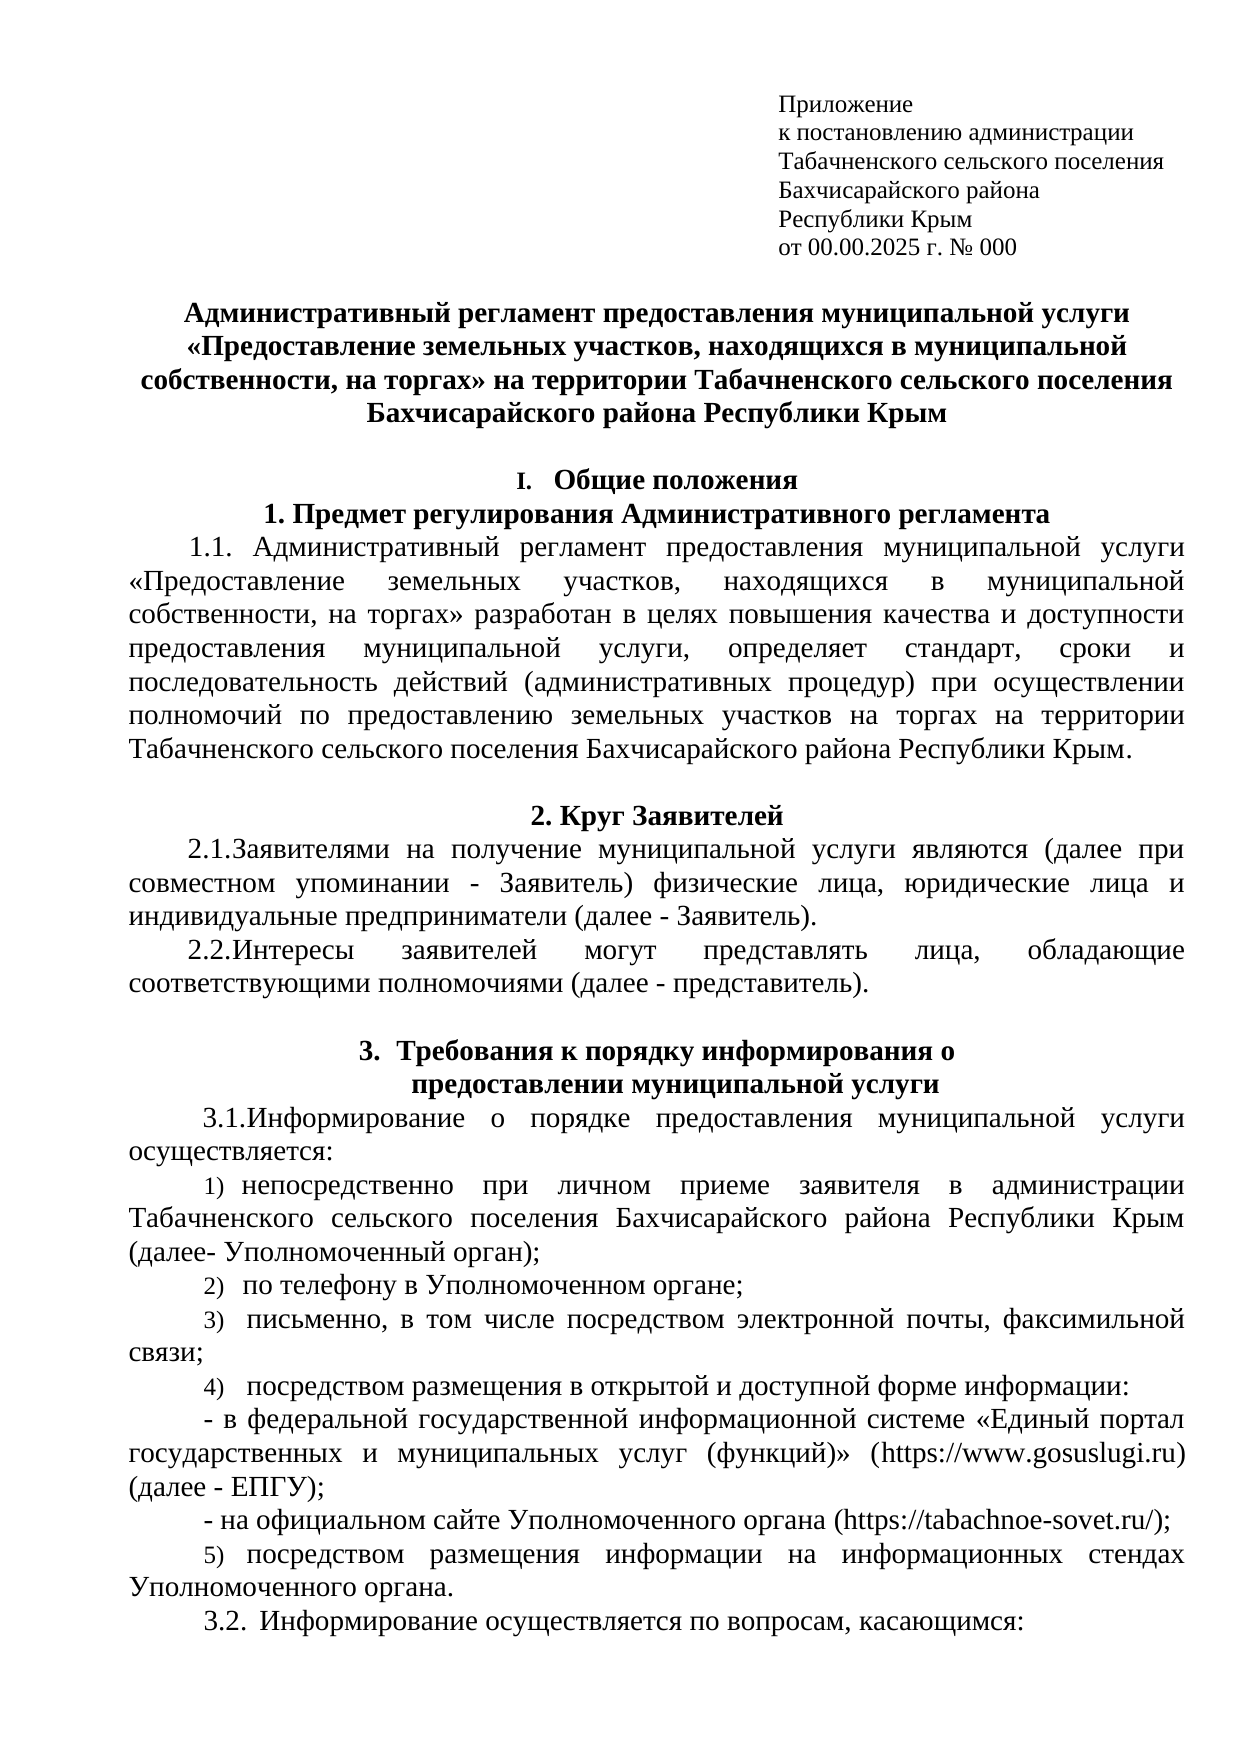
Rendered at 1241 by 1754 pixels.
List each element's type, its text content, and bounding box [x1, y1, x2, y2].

text 1. Предмет регулирования Административного регламента [128, 496, 1186, 529]
text 2. Круг Заявителей [128, 798, 1186, 831]
list посредством размещения информации на информационных стендах Уполномоченного органа. [128, 1536, 1186, 1603]
list Информирование осуществляется по вопросам, касающимся: [128, 1603, 1186, 1636]
text 1.1. Административный регламент предоставления муниципальной услуги «Предоставление земельных участков, находящихся в муниципальной собственности, на торгах» разработан в целях повышения качества и доступности предоставления муниципальной услуги, определяет стандарт, сроки и последовательность действий (административных процедур) при осуществлении полномочий по предоставлению земельных участков на торгах на территории Табачненского сельского поселения Бахчисарайского района Республики Крым. [128, 529, 1186, 764]
list Интересы заявителей могут представлять лица, обладающие соответствующими полномочиями (далее - представитель). [128, 932, 1186, 999]
list Информирование о порядке предоставления муниципальной услуги осуществляется: [128, 1100, 1186, 1167]
list Общие положения [128, 462, 1186, 496]
text Приложение [128, 89, 1186, 117]
text Республики Крым [128, 204, 1186, 232]
text - в федеральной государственной информационной системе «Единый портал государственных и муниципальных услуг (функций)» (https://www.gosuslugi.ru) (далее - ЕПГУ); [128, 1402, 1186, 1502]
list Требования к порядку информирования о [128, 1033, 1186, 1066]
list посредством размещения в открытой и доступной форме информации: [128, 1368, 1186, 1402]
text Табачненского сельского поселения Бахчисарайского района [778, 146, 1186, 204]
text от 00.00.2025 г. № 000 [128, 232, 1186, 261]
list непосредственно при личном приеме заявителя в администрации Табачненского сельского поселения Бахчисарайского района Республики Крым (далее- Уполномоченный орган); [128, 1167, 1186, 1267]
list по телефону в Уполномоченном органе; [128, 1267, 1186, 1301]
list письменно, в том числе посредством электронной почты, факсимильной связи; [128, 1301, 1186, 1368]
text предоставлении муниципальной услуги [166, 1066, 1186, 1100]
list Заявителями на получение муниципальной услуги являются (далее при совместном упоминании - Заявитель) физические лица, юридические лица и индивидуальные предприниматели (далее - Заявитель). [128, 831, 1186, 932]
text - на официальном сайте Уполномоченного органа (https://tabachnoe-sovet.ru/); [128, 1502, 1186, 1536]
text к постановлению администрации [128, 117, 1186, 146]
text Административный регламент предоставления муниципальной услуги «Предоставление земельных участков, находящихся в муниципальной собственности, на торгах» на территории Табачненского сельского поселения Бахчисарайского района Республики Крым [128, 295, 1186, 429]
